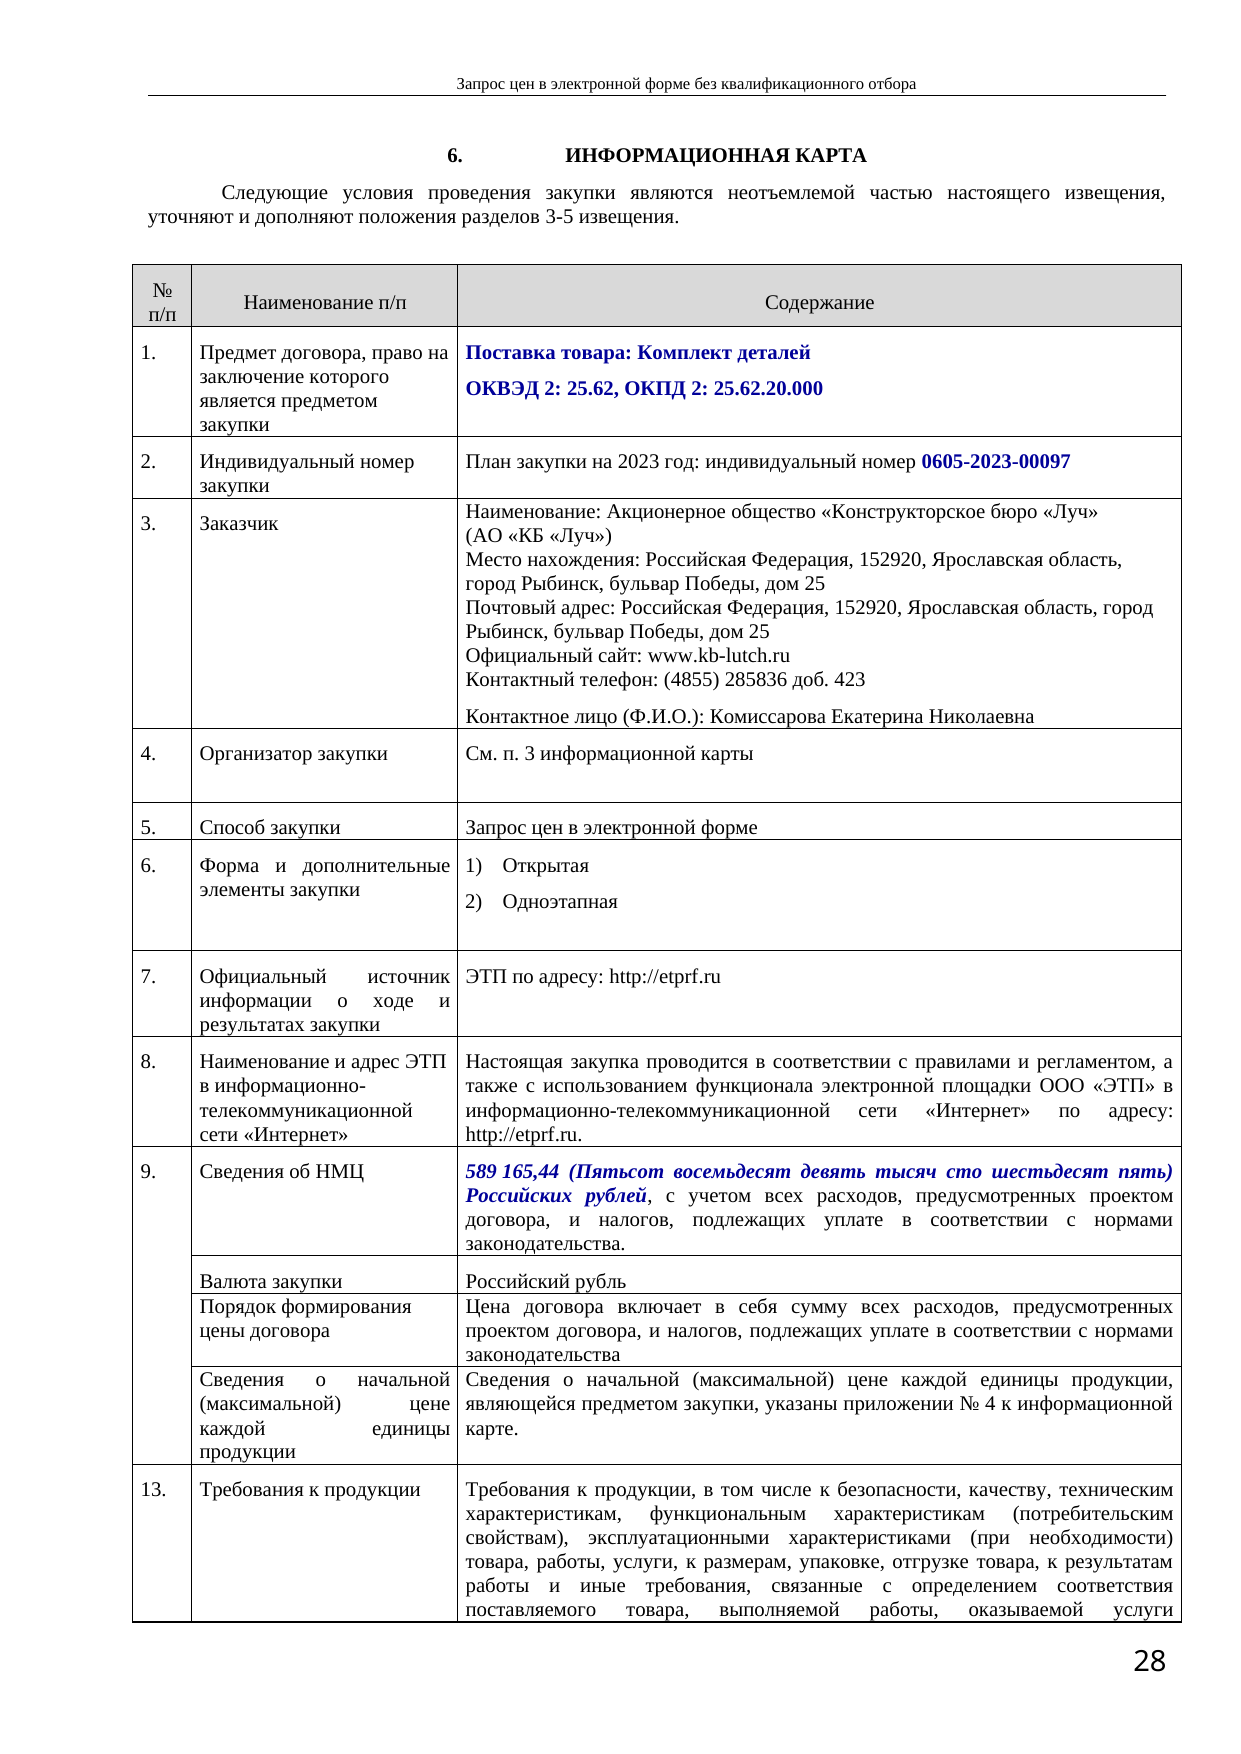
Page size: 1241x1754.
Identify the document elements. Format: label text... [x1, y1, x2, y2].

table_cell Предмет договора, право на заключение которого является предметом закупки [192, 327, 457, 436]
table_cell 589 165,44 (Пятьсот восемьдесят девять тысяч сто шестьдесят пять) Российских рублей, с учетом всех расходов, предусмотренных проектом договора, и налогов, подлежащих уплате в соответствии с нормами законодательства. [458, 1147, 1181, 1255]
table_cell [133, 1465, 191, 1621]
text ИНФОРМАЦИОННАЯ КАРТА [148, 143, 1166, 167]
table_cell Индивидуальный номер закупки [192, 437, 457, 497]
table_cell Сведения о начальной (максимальной) цене каждой единицы продукции, являющейся предметом закупки, указаны приложении № 4 к информационной карте. [458, 1367, 1181, 1463]
table_cell Требования к продукции [192, 1465, 457, 1621]
table_cell Цена договора включает в себя сумму всех расходов, предусмотренных проектом договора, и налогов, подлежащих уплате в соответствии с нормами законодательства [458, 1294, 1181, 1366]
table_cell Запрос цен в электронной форме [458, 803, 1181, 839]
table_cell Наименование и адрес ЭТП в информационно-телекоммуникационной сети «Интернет» [192, 1037, 457, 1146]
table_cell Наименование: Акционерное общество «Конструкторское бюро «Луч» (АО «КБ «Луч») Место нахождения: Российская Федерация, 152920, Ярославская область, город Рыбинск, бульвар Победы, дом 25 Почтовый адрес: Российская Федерация, 152920, Ярославская область, город Рыбинск, бульвар Победы, дом 25 Официальный сайт: www.kb-lutch.ru Контактный телефон: (4855) 285836 доб. 423 Контактное лицо (Ф.И.О.): Комиссарова Екатерина Николаевна [458, 499, 1181, 728]
table_cell Заказчик [192, 499, 457, 728]
table_cell План закупки на 2023 год: индивидуальный номер 0605-2023-00097 [458, 437, 1181, 497]
table_cell Сведения о начальной (максимальной) цене каждой единицы продукции [192, 1367, 457, 1463]
table_cell [133, 327, 191, 436]
table_cell Открытая Одноэтапная [458, 840, 1181, 950]
table_cell [133, 437, 191, 497]
table_cell Настоящая закупка проводится в соответствии с правилами и регламентом, а также с использованием функционала электронной площадки ООО «ЭТП» в информационно-телекоммуникационной сети «Интернет» по адресу: http://etprf.ru. [458, 1037, 1181, 1146]
table_cell ЭТП по адресу: http://etprf.ru [458, 951, 1181, 1036]
table_cell Официальный источник информации о ходе и результатах закупки [192, 951, 457, 1036]
table_cell Валюта закупки [192, 1256, 457, 1293]
table_cell Форма и дополнительные элементы закупки [192, 840, 457, 950]
table_cell Порядок формирования цены договора [192, 1294, 457, 1366]
table_header № п/п [133, 265, 191, 326]
table_cell [133, 499, 191, 728]
table_header Наименование п/п [192, 265, 457, 326]
table_cell [133, 729, 191, 802]
table_header Содержание [458, 265, 1181, 326]
table_cell [133, 840, 191, 950]
table_cell [133, 803, 191, 839]
text Следующие условия проведения закупки являются неотъемлемой частью настоящего извещения, уточняют и дополняют положения разделов 3-5 извещения. [148, 180, 1166, 228]
table_cell Организатор закупки [192, 729, 457, 802]
table_cell Российский рубль [458, 1256, 1181, 1293]
table_cell [133, 1037, 191, 1146]
table_cell См. п. 3 информационной карты [458, 729, 1181, 802]
table_cell [133, 951, 191, 1036]
table_cell Способ закупки [192, 803, 457, 839]
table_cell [458, 1465, 1181, 1621]
table_cell Поставка товара: Комплект деталей ОКВЭД 2: 25.62, ОКПД 2: 25.62.20.000 [458, 327, 1181, 436]
table_cell [133, 1147, 191, 1463]
table_cell Сведения об НМЦ [192, 1147, 457, 1255]
